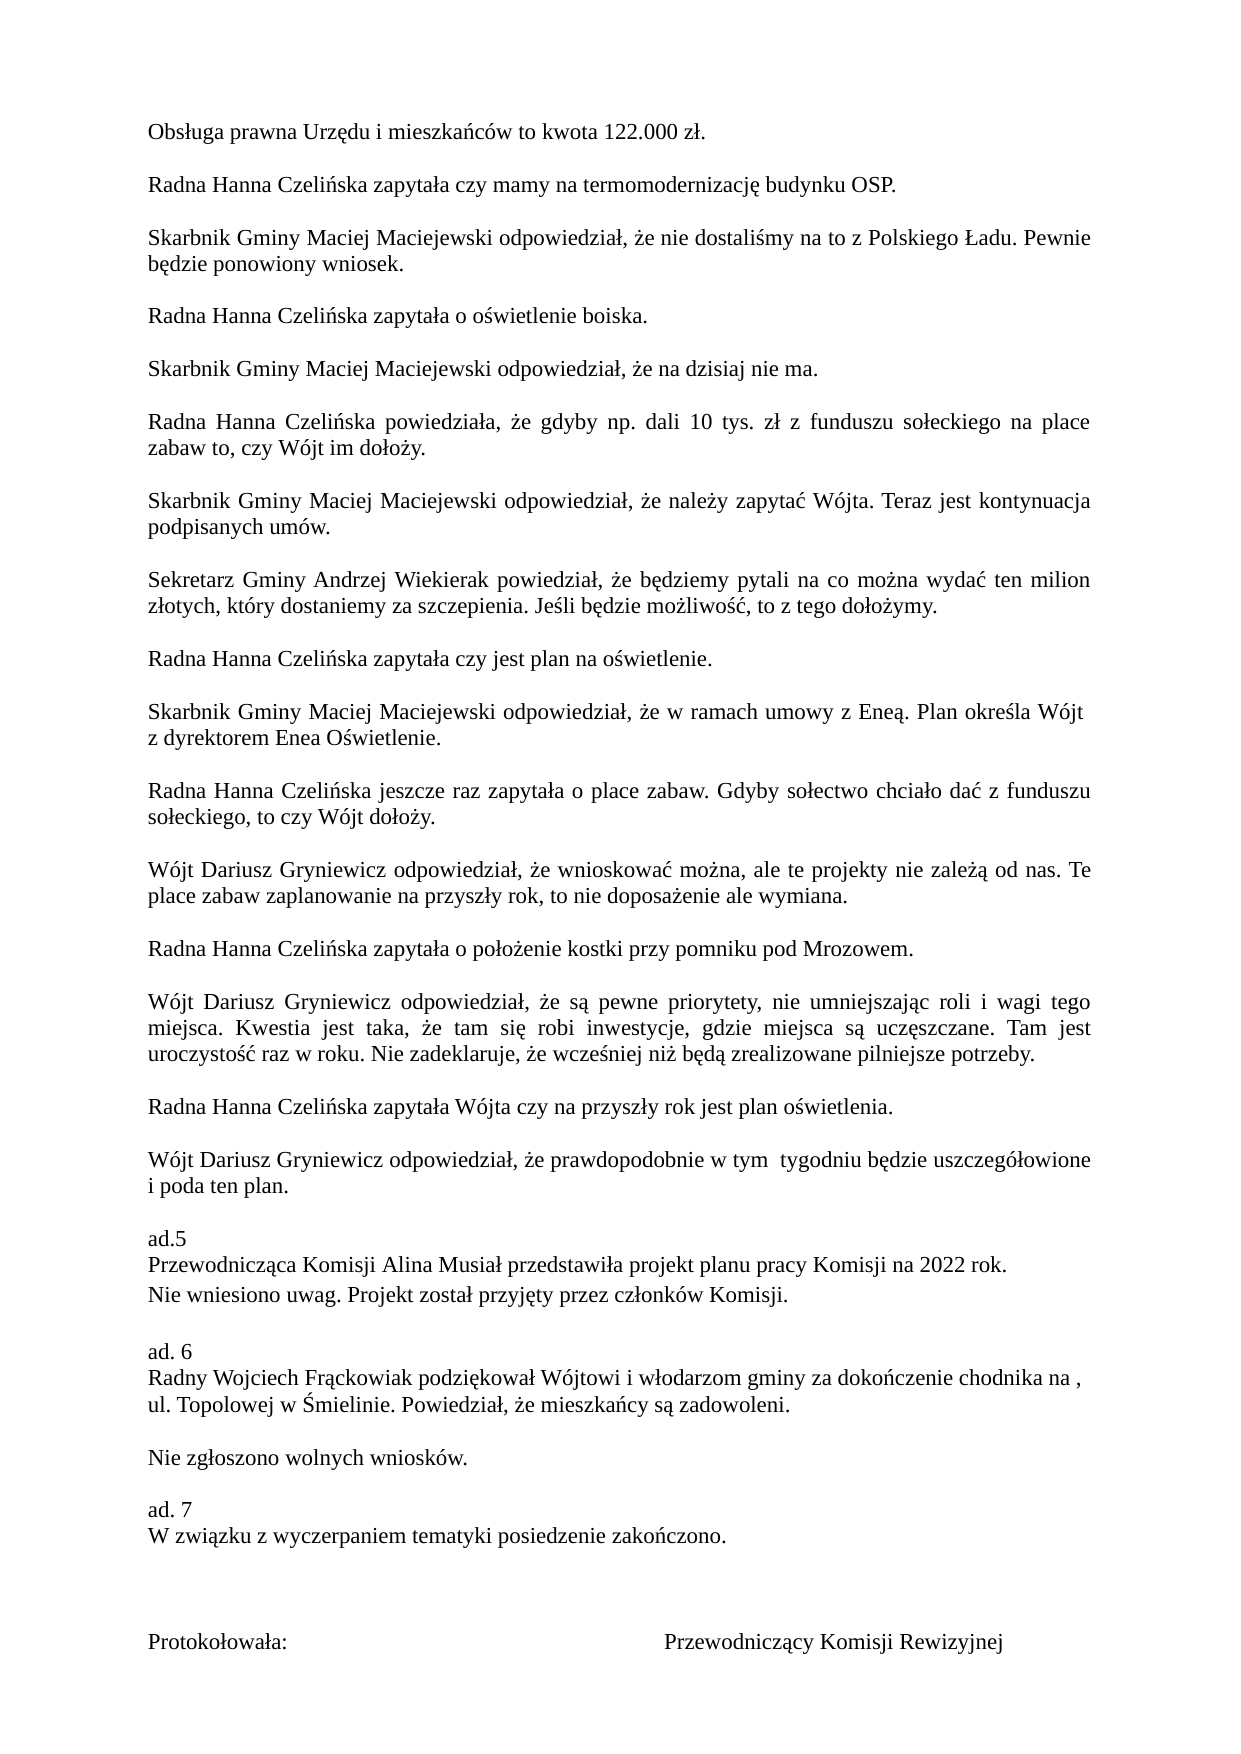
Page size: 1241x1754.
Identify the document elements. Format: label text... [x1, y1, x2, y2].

text Radna Hanna Czelińska zapytała o położenie kostki przy pomniku pod Mrozowem. [148, 935, 1092, 961]
text Skarbnik Gminy Maciej Maciejewski odpowiedział, że należy zapytać Wójta. Teraz jest kontynuacja podpisanych umów. [148, 487, 1092, 540]
text Radna Hanna Czelińska powiedziała, że gdyby np. dali 10 tys. zł z funduszu sołeckiego na place zabaw to, czy Wójt im dołoży. [148, 408, 1092, 461]
text Radny Wojciech Frąckowiak podziękował Wójtowi i włodarzom gminy za dokończenie chodnika na , [148, 1364, 1092, 1391]
text Radna Hanna Czelińska zapytała czy jest plan na oświetlenie. [148, 645, 1092, 672]
text Przewodnicząca Komisji Alina Musiał przedstawiła projekt planu pracy Komisji na 2022 rok. [148, 1251, 1092, 1278]
text Radna Hanna Czelińska jeszcze raz zapytała o place zabaw. Gdyby sołectwo chciało dać z funduszu sołeckiego, to czy Wójt dołoży. [148, 777, 1092, 830]
text ad.5 [148, 1225, 1092, 1251]
text Wójt Dariusz Gryniewicz odpowiedział, że prawdopodobnie w tym tygodniu będzie uszczegółowione i poda ten plan. [148, 1146, 1092, 1199]
text ad. 7 [148, 1496, 1092, 1523]
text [148, 118, 1092, 144]
text Radna Hanna Czelińska zapytała Wójta czy na przyszły rok jest plan oświetlenia. [148, 1093, 1092, 1119]
text Wójt Dariusz Gryniewicz odpowiedział, że są pewne priorytety, nie umniejszając roli i wagi tego miejsca. Kwestia jest taka, że tam się robi inwestycje, gdzie miejsca są uczęszczane. Tam jest uroczystość raz w roku. Nie zadeklaruje, że wcześniej niż będą zrealizowane pilniejsze potrzeby. [148, 988, 1092, 1067]
text Skarbnik Gminy Maciej Maciejewski odpowiedział, że na dzisiaj nie ma. [148, 355, 1092, 382]
text Skarbnik Gminy Maciej Maciejewski odpowiedział, że w ramach umowy z Eneą. Plan określa Wójt z dyrektorem Enea Oświetlenie. [148, 698, 1092, 751]
text Protokołowała: Przewodniczący Komisji Rewizyjnej [148, 1628, 1092, 1654]
text Radna Hanna Czelińska zapytała czy mamy na termomodernizację budynku OSP. [148, 171, 1092, 197]
text Sekretarz Gminy Andrzej Wiekierak powiedział, że będziemy pytali na co można wydać ten milion złotych, który dostaniemy za szczepienia. Jeśli będzie możliwość, to z tego dołożymy. [148, 566, 1092, 619]
text Skarbnik Gminy Maciej Maciejewski odpowiedział, że nie dostaliśmy na to z Polskiego Ładu. Pewnie będzie ponowiony wniosek. [148, 223, 1092, 276]
text W związku z wyczerpaniem tematyki posiedzenie zakończono. [148, 1523, 1092, 1549]
text Wójt Dariusz Gryniewicz odpowiedział, że wnioskować można, ale te projekty nie zależą od nas. Te place zabaw zaplanowanie na przyszły rok, to nie doposażenie ale wymiana. [148, 856, 1092, 909]
text ul. Topolowej w Śmielinie. Powiedział, że mieszkańcy są zadowoleni. [148, 1391, 1092, 1417]
text Nie wniesiono uwag. Projekt został przyjęty przez członków Komisji. [148, 1282, 1092, 1308]
text Radna Hanna Czelińska zapytała o oświetlenie boiska. [148, 303, 1092, 329]
text Nie zgłoszono wolnych wniosków. [148, 1443, 1092, 1470]
text ad. 6 [148, 1338, 1092, 1364]
